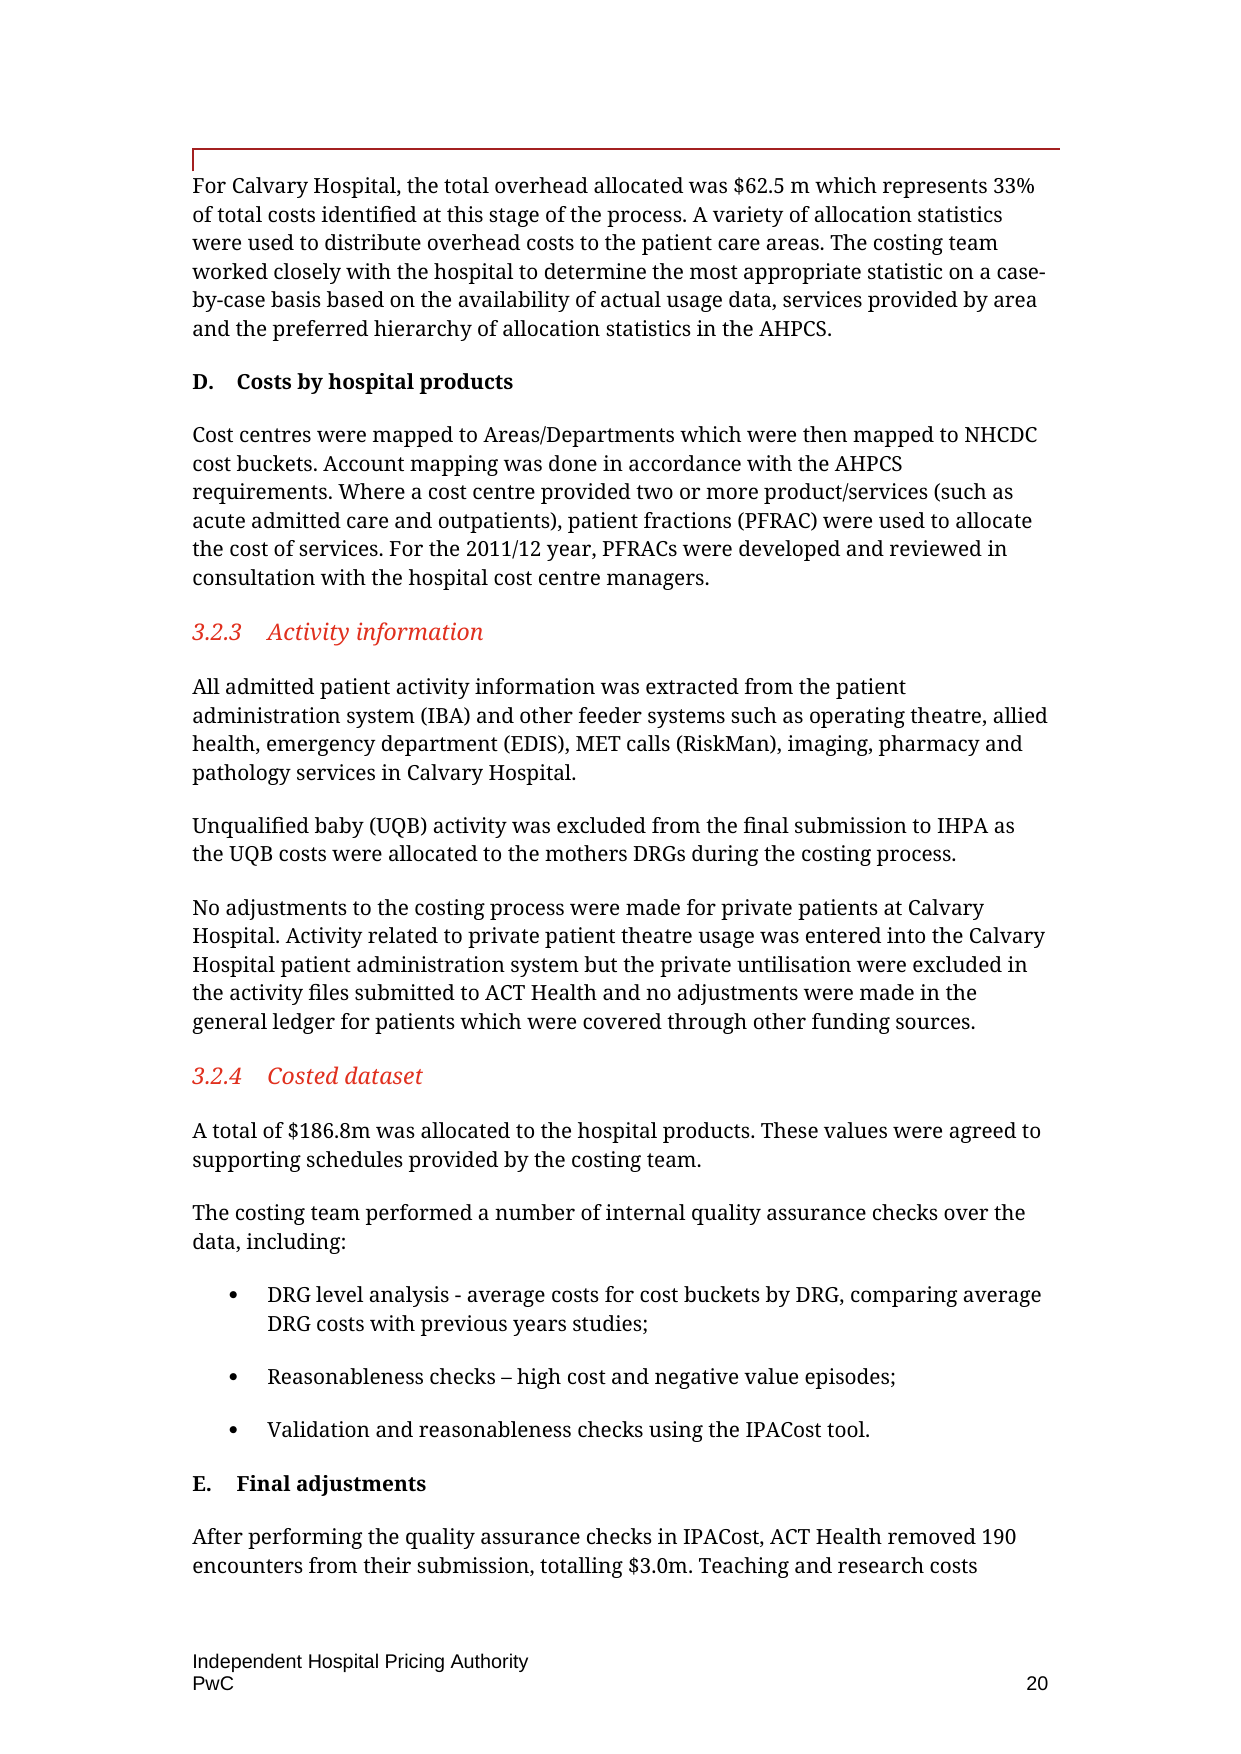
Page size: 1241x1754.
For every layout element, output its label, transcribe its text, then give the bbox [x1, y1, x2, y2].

text No adjustments to the costing process were made for private patients at Calvary Hospital. Activity related to private patient theatre usage was entered into the Calvary Hospital patient administration system but the private untilisation were excluded in the activity files submitted to ACT Health and no adjustments were made in the general ledger for patients which were covered through other funding sources. [192, 893, 1048, 1035]
list Costs by hospital products [192, 367, 1048, 396]
text Cost centres were mapped to Areas/Departments which were then mapped to NHCDC cost buckets. Account mapping was done in accordance with the AHPCS requirements. Where a cost centre provided two or more product/services (such as acute admitted care and outpatients), patient fractions (PFRAC) were used to allocate the cost of services. For the 2011/12 year, PFRACs were developed and reviewed in consultation with the hospital cost centre managers. [192, 421, 1048, 591]
subtitle Activity information [192, 616, 1048, 647]
text The costing team performed a number of internal quality assurance checks over the data, including: [192, 1198, 1048, 1255]
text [192, 1522, 1048, 1579]
text Unqualified baby (UQB) activity was excluded from the final submission to IHPA as the UQB costs were allocated to the mothers DRGs during the costing process. [192, 811, 1048, 868]
list Final adjustments [192, 1469, 1048, 1497]
subtitle Costed dataset [192, 1060, 1048, 1091]
text For Calvary Hospital, the total overhead allocated was $62.5 m which represents 33% of total costs identified at this stage of the process. A variety of allocation statistics were used to distribute overhead costs to the patient care areas. The costing team worked closely with the hospital to determine the most appropriate statistic on a case-by-case basis based on the availability of actual usage data, services provided by area and the preferred hierarchy of allocation statistics in the AHPCS. [192, 165, 1048, 342]
list DRG level analysis - average costs for cost buckets by DRG, comparing average DRG costs with previous years studies; [229, 1280, 1048, 1337]
list Reasonableness checks – high cost and negative value episodes; [229, 1362, 1048, 1391]
text A total of $186.8m was allocated to the hospital products. These values were agreed to supporting schedules provided by the costing team. [192, 1116, 1048, 1173]
list Validation and reasonableness checks using the IPACost tool. [229, 1416, 1048, 1444]
text All admitted patient activity information was extracted from the patient administration system (IBA) and other feeder systems such as operating theatre, allied health, emergency department (EDIS), MET calls (RiskMan), imaging, pharmacy and pathology services in Calvary Hospital. [192, 672, 1048, 786]
